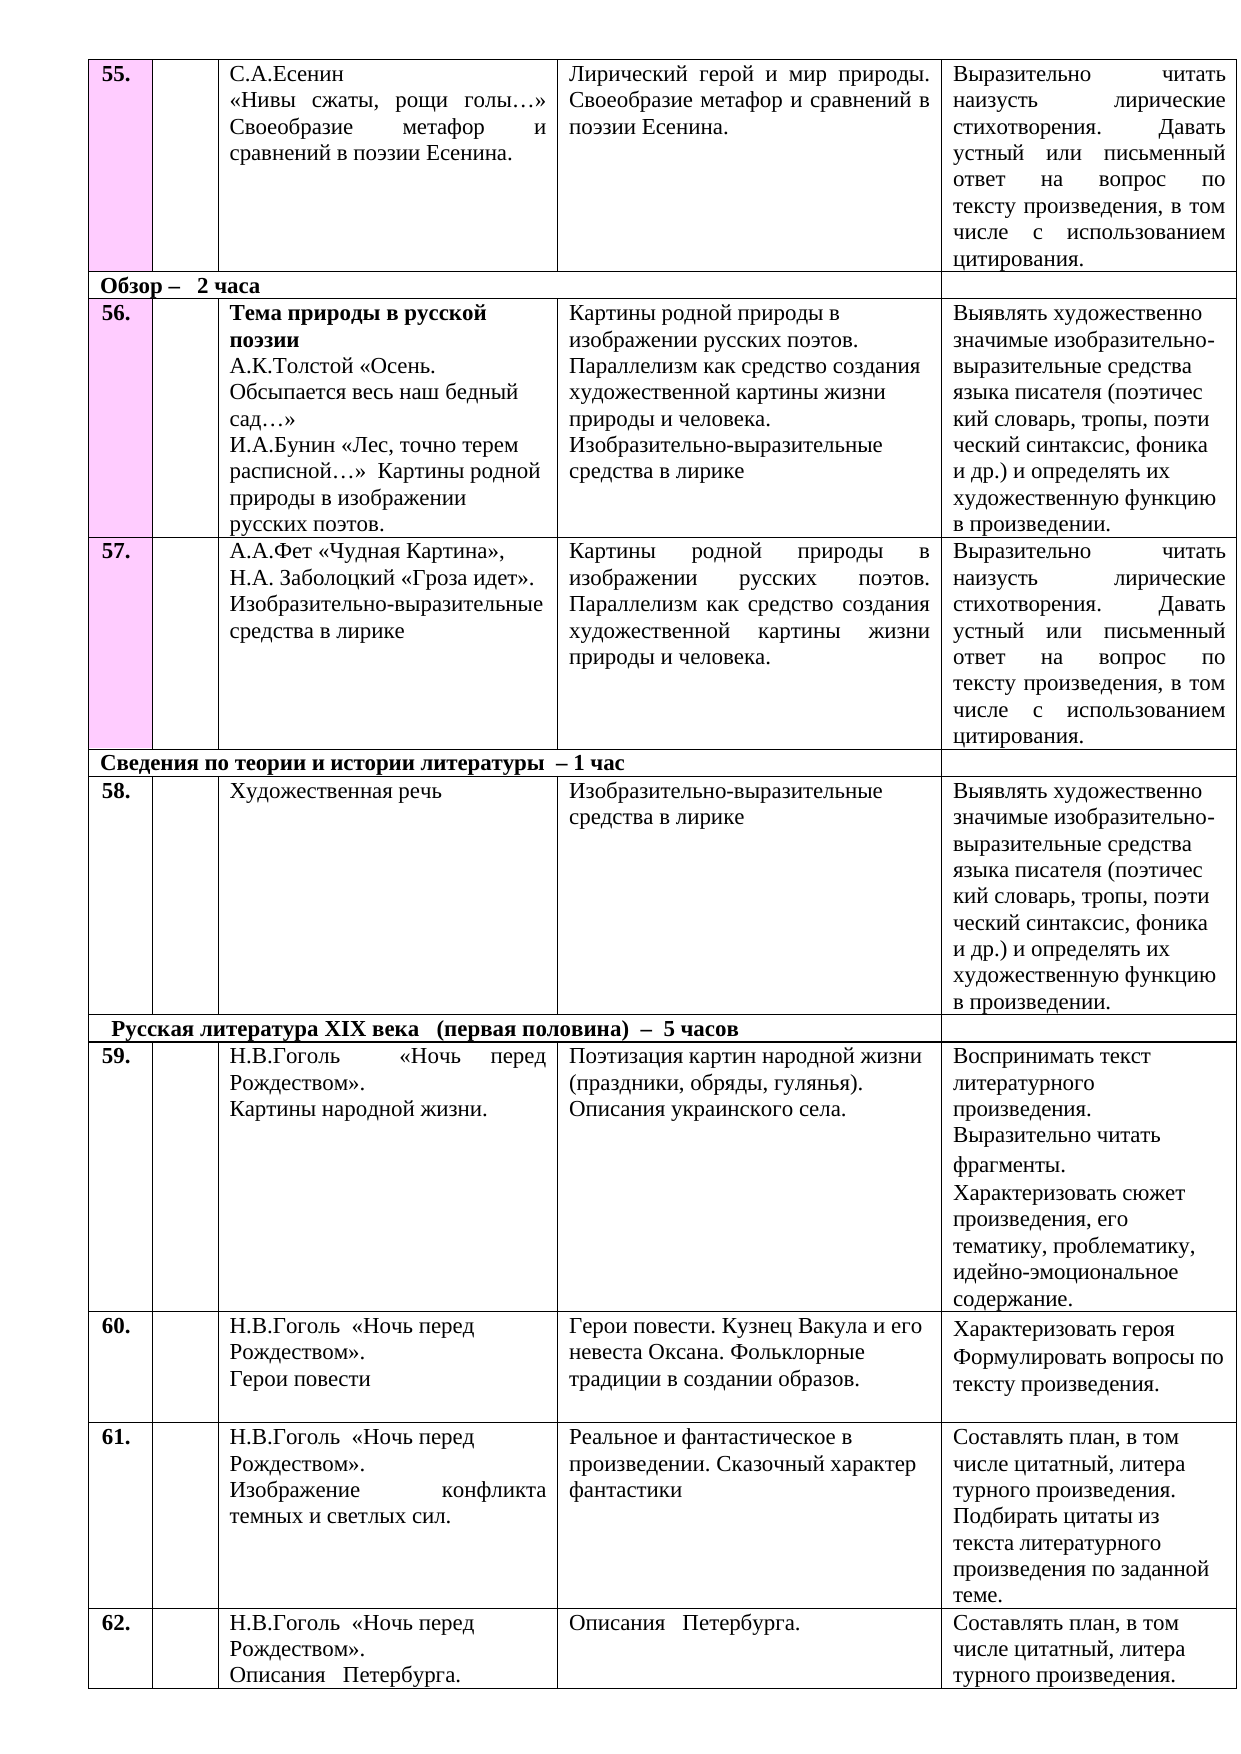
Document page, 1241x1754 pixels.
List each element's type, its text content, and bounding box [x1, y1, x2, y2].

table_cell [89, 1609, 152, 1688]
table_cell Н.В.Гоголь «Ночь перед Рождеством». Картины народной жизни. [219, 1043, 557, 1311]
table_cell А.А.Фет «Чудная Картина», Н.А. Заболоцкий «Гроза идет». Изобразительно-выразительные средства в лирике [219, 538, 557, 748]
table_cell [153, 1423, 218, 1608]
table_cell [153, 538, 218, 748]
table_cell [89, 1043, 152, 1311]
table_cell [558, 1609, 941, 1688]
table_cell Реальное и фантастическое в произведении. Сказочный характер фантастики [558, 1423, 941, 1608]
table_cell Русская литература XIX века (первая половина) – 5 часов [640, 1015, 941, 1041]
table_cell [153, 1312, 218, 1422]
table_cell [89, 1312, 152, 1422]
table_cell [942, 272, 1236, 298]
table_cell [153, 1043, 218, 1311]
table_cell [153, 299, 218, 537]
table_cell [942, 1609, 1236, 1688]
table_cell Лирический герой и мир природы. Своеобразие метафор и сравнений в поэзии Есенина. [558, 60, 941, 271]
table_cell [153, 1609, 218, 1688]
table_cell Сведения по теории и истории литературы – 1 час [89, 750, 941, 776]
table_cell Воспринимать текст литературного произведения. Выразительно читать фрагменты. Характеризовать сюжет произведения, его тематику, проблематику, идейно-эмоциональное содержание. [942, 1043, 1236, 1311]
table_cell Выразительно читать наизусть лирические стихотворения. Давать устный или письменный ответ на вопрос по тексту произведения, в том числе с использованием цитирования. [942, 60, 1236, 271]
table_cell [89, 777, 152, 1014]
table_cell [942, 750, 1236, 776]
table_cell Поэтизация картин народной жизни (праздники, обряды, гулянья). Описания украинского села. [558, 1043, 941, 1311]
table_cell [89, 538, 152, 748]
table_cell Обзор – 2 часа [89, 272, 941, 298]
table_cell [942, 1015, 1236, 1041]
table_cell [89, 60, 152, 271]
table_cell [153, 60, 218, 271]
table_cell Художественная речь [219, 777, 557, 1014]
table_cell Изобразительно-выразительные средства в лирике [558, 777, 941, 1014]
table_cell [89, 1423, 152, 1608]
table_cell Характеризовать героя Формулировать вопросы по тексту произведения. [942, 1312, 1236, 1422]
table_cell Составлять план, в том числе цитатный, литера турного произведения. Подбирать цитаты из текста литературного произведения по заданной теме. [942, 1423, 1236, 1608]
table_cell Тема природы в русской поэзии А.К.Толстой «Осень. Обсыпается весь наш бедный сад…» И.А.Бунин «Лес, точно терем расписной…» Картины родной природы в изображении русских поэтов. [219, 299, 557, 537]
table_cell [89, 299, 152, 537]
table_cell Н.В.Гоголь «Ночь перед Рождеством». Герои повести [219, 1312, 557, 1422]
table_cell Русская литература XIX века (первая половина) – 5 часов [89, 1015, 436, 1041]
table_cell Выразительно читать наизусть лирические стихотворения. Давать устный или письменный ответ на вопрос по тексту произведения, в том числе с использованием цитирования. [942, 538, 1236, 748]
table_cell Картины родной природы в изображении русских поэтов. Параллелизм как средство создания художественной картины жизни природы и человека. [558, 538, 941, 748]
table_cell [153, 777, 218, 1014]
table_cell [219, 1609, 557, 1688]
table_cell Н.В.Гоголь «Ночь перед Рождеством». Изображение конфликта темных и светлых сил. [219, 1423, 557, 1608]
table_cell С.А.Есенин «Нивы сжаты, рощи голы…» Своеобразие метафор и сравнений в поэзии Есенина. [219, 60, 557, 271]
table_cell Картины родной природы в изображении русских поэтов. Параллелизм как средство создания художественной картины жизни природы и человека. Изобразительно-выразительные средства в лирике [558, 299, 941, 537]
table_cell Герои повести. Кузнец Вакула и его невеста Оксана. Фольклорные традиции в создании образов. [558, 1312, 941, 1422]
